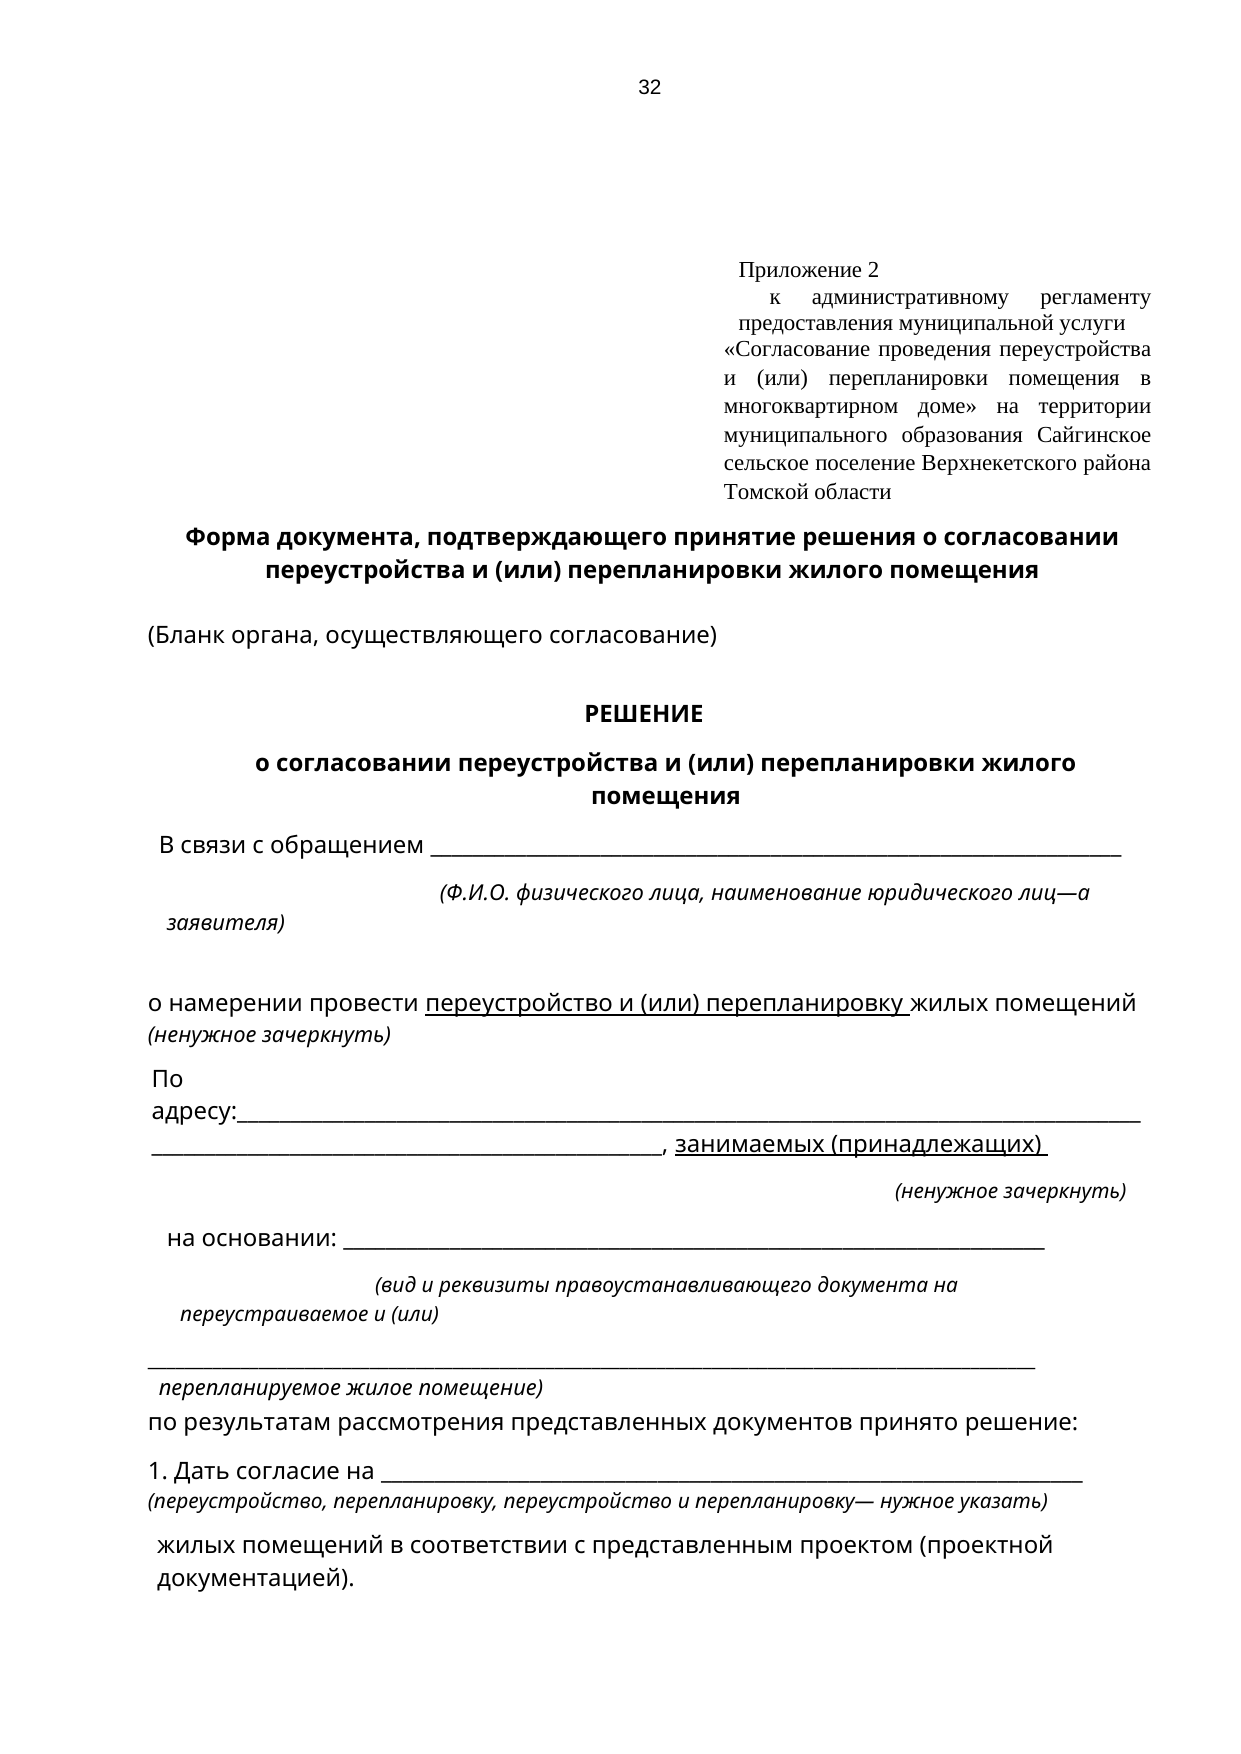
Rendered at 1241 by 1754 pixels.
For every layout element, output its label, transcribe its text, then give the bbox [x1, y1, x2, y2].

text (ненужное зачеркнуть) [153, 1176, 1152, 1204]
text на основании: __________________________________________________________________ [167, 1221, 1121, 1254]
text (переустройство, перепланировку, переустройство и перепланировку— нужное указать) [148, 1486, 1152, 1514]
text Форма документа, подтверждающего принятие решения о согласовании переустройства и (или) перепланировки жилого помещения [153, 520, 1152, 585]
text перепланируемое жилое помещение) [158, 1372, 1152, 1402]
text (Бланк органа, осуществляющего согласование) [148, 618, 1152, 650]
text «Согласование проведения переустройства и (или) перепланировки помещения в многоквартирном доме» на территории муниципального образования Сайгинское сельское поселение Верхнекетского района Томской области [724, 336, 1152, 504]
text к административному регламенту предоставления муниципальной услуги [738, 283, 1152, 336]
text Приложение 2 [738, 256, 1152, 283]
text В связи с обращением _________________________________________________________________ [158, 828, 1152, 860]
text о намерении провести переустройство и (или) перепланировку жилых помещений [148, 986, 1152, 1018]
text ________________________________________________________________________________________________ [148, 1344, 1152, 1372]
text жилых помещений в соответствии с представленным проектом (проектной документацией). [157, 1528, 1152, 1593]
text о согласовании переустройства и (или) перепланировки жилого помещения [180, 746, 1152, 811]
text (вид и реквизиты правоустанавливающего документа на переустраиваемое и (или) [180, 1270, 1152, 1327]
text 1. Дать согласие на __________________________________________________________________ [148, 1453, 1152, 1486]
text (ненужное зачеркнуть) [148, 1018, 1152, 1048]
text (Ф.И.О. физического лица, наименование юридического лиц—а заявителя) [167, 877, 1152, 937]
text По адресу:_____________________________________________________________________________________________________________________________________, занимаемых (принадлежащих) [151, 1062, 1152, 1159]
text по результатам рассмотрения представленных документов принято решение: [148, 1404, 1152, 1437]
text РЕШЕНИЕ [167, 697, 1121, 729]
